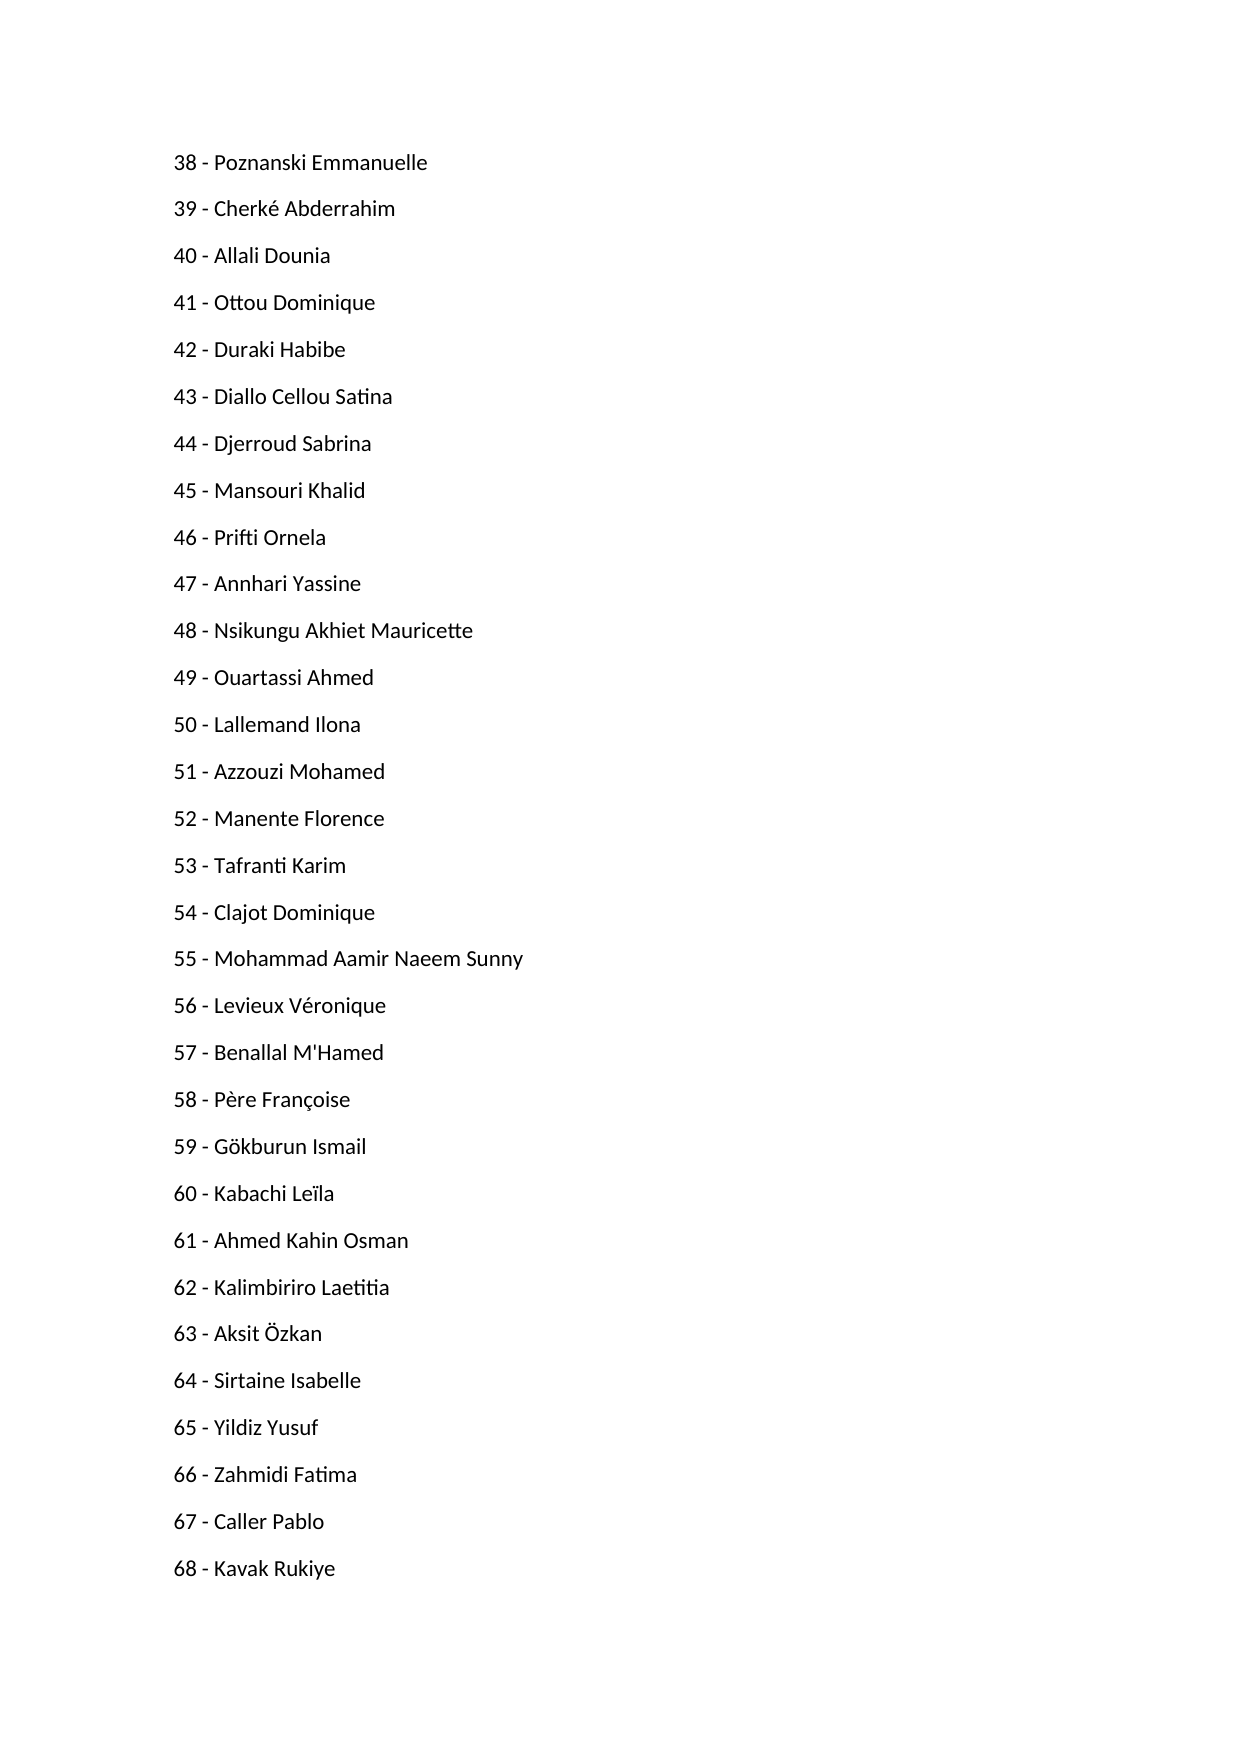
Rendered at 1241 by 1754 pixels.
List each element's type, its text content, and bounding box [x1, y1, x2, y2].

text 57 - Benallal M'Hamed [148, 1038, 1093, 1066]
text 50 - Lallemand Ilona [148, 710, 1093, 738]
text 41 - Ottou Dominique [148, 288, 1093, 316]
text 47 - Annhari Yassine [148, 569, 1093, 597]
text 38 - Poznanski Emmanuelle [148, 148, 1093, 176]
text 53 - Tafranti Karim [148, 851, 1093, 879]
text 59 - Gökburun Ismail [148, 1132, 1093, 1160]
text 46 - Prifti Ornela [148, 523, 1093, 551]
text 52 - Manente Florence [148, 804, 1093, 832]
text 67 - Caller Pablo [148, 1507, 1093, 1535]
text 60 - Kabachi Leïla [148, 1179, 1093, 1207]
text 42 - Duraki Habibe [148, 335, 1093, 363]
text 45 - Mansouri Khalid [148, 476, 1093, 504]
text 43 - Diallo Cellou Satina [148, 382, 1093, 410]
text 39 - Cherké Abderrahim [148, 194, 1093, 222]
text 48 - Nsikungu Akhiet Mauricette [148, 616, 1093, 644]
text 56 - Levieux Véronique [148, 991, 1093, 1019]
text 61 - Ahmed Kahin Osman [148, 1226, 1093, 1254]
text 49 - Ouartassi Ahmed [148, 663, 1093, 691]
text 51 - Azzouzi Mohamed [148, 757, 1093, 785]
text 54 - Clajot Dominique [148, 898, 1093, 926]
text 40 - Allali Dounia [148, 241, 1093, 269]
text 66 - Zahmidi Fatima [148, 1460, 1093, 1488]
text 68 - Kavak Rukiye [148, 1554, 1093, 1582]
text 58 - Père Françoise [148, 1085, 1093, 1113]
text 55 - Mohammad Aamir Naeem Sunny [148, 944, 1093, 972]
text 44 - Djerroud Sabrina [148, 429, 1093, 457]
text 62 - Kalimbiriro Laetitia [148, 1273, 1093, 1301]
text 65 - Yildiz Yusuf [148, 1413, 1093, 1441]
text 64 - Sirtaine Isabelle [148, 1366, 1093, 1394]
text 63 - Aksit Özkan [148, 1319, 1093, 1347]
